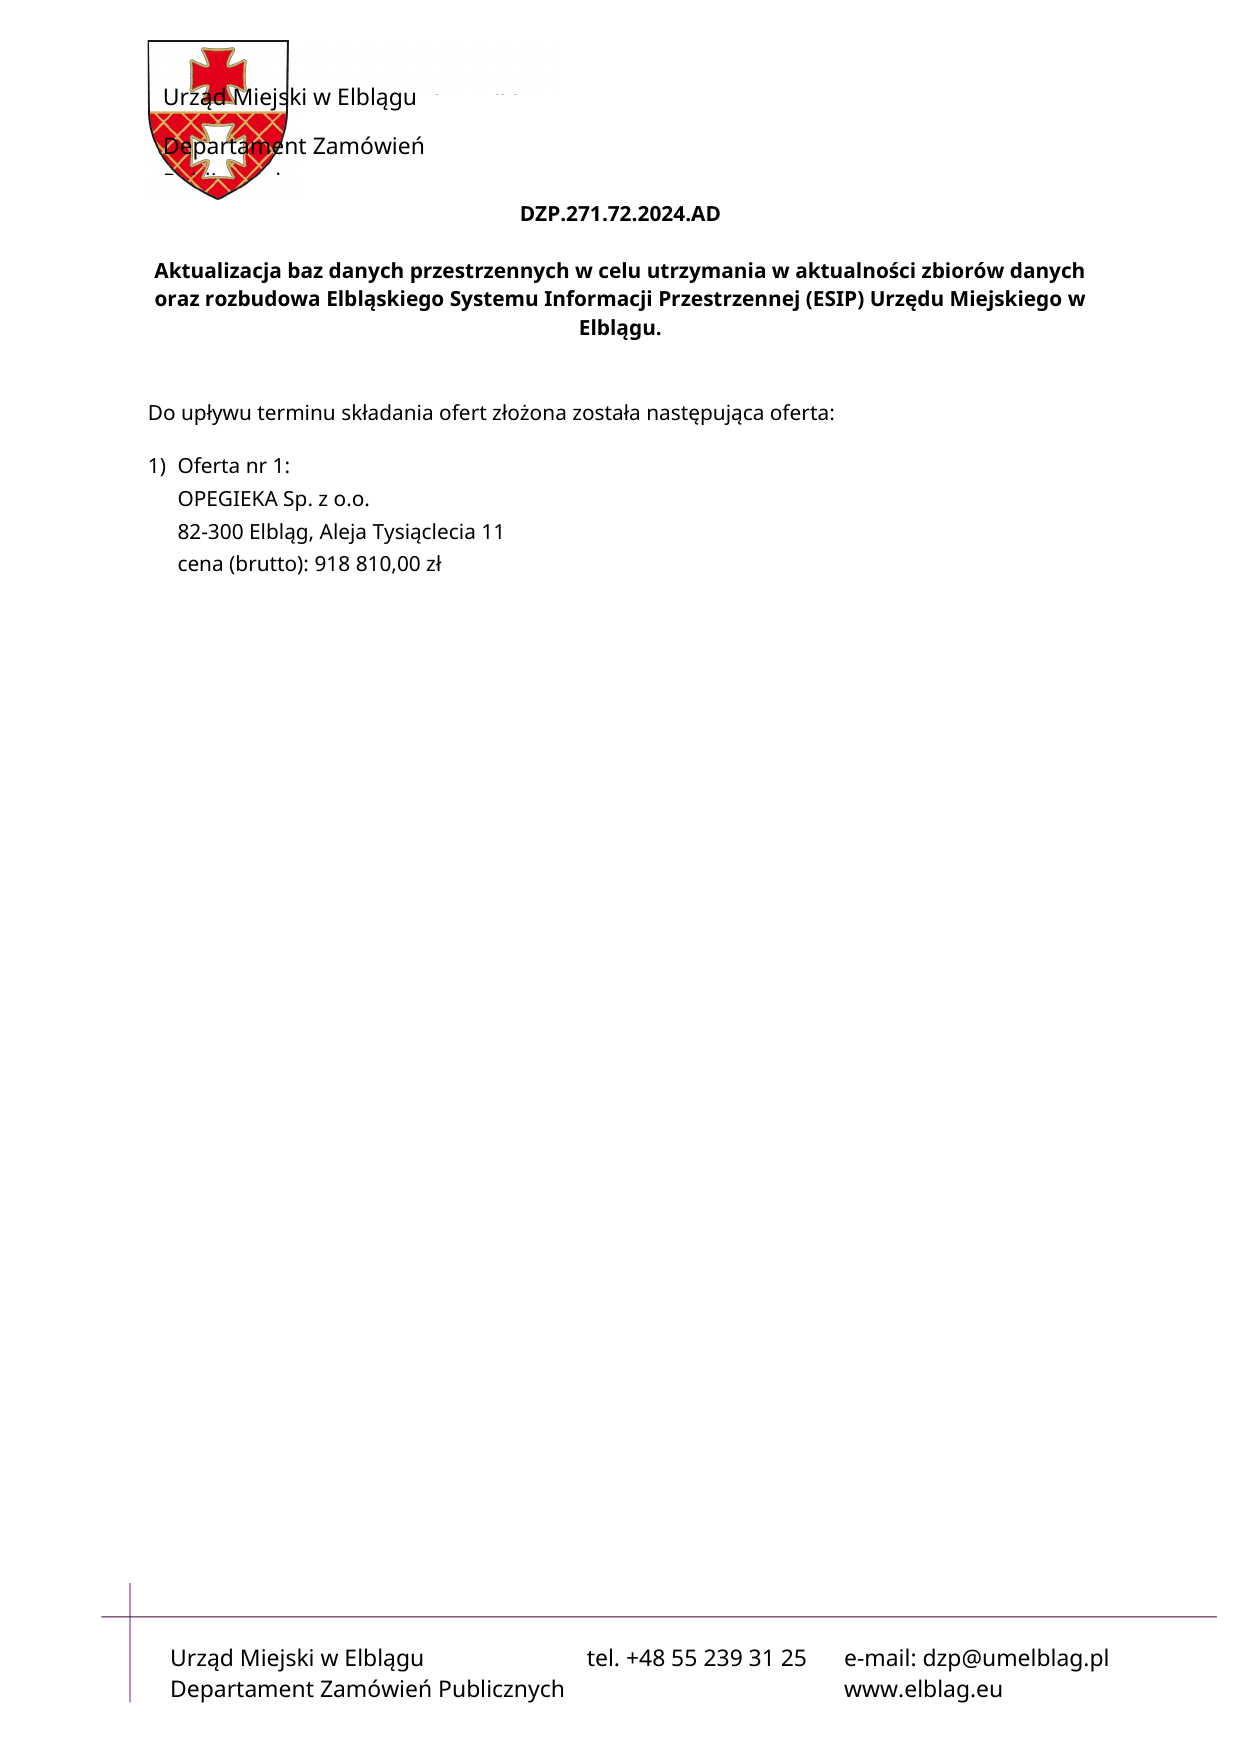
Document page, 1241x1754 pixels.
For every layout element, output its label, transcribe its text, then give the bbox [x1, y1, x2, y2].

picture [147, 40, 554, 200]
text DZP.271.72.2024.AD [148, 148, 1093, 228]
list cena (brutto): 918 810,00 zł [177, 549, 1093, 578]
picture [166, 139, 175, 148]
picture [100, 1583, 1217, 1707]
list Oferta nr 1: [148, 452, 1093, 480]
text Do upływu terminu składania ofert złożona została następująca oferta: [148, 398, 1081, 427]
list 82-300 Elbląg, Aleja Tysiąclecia 11 [177, 517, 1093, 545]
list OPEGIEKA Sp. z o.o. [177, 484, 1093, 513]
text Aktualizacja baz danych przestrzennych w celu utrzymania w aktualności zbiorów danych oraz rozbudowa Elbląskiego Systemu Informacji Przestrzennej (ESIP) Urzędu Miejskiego w Elblągu. [148, 256, 1093, 341]
